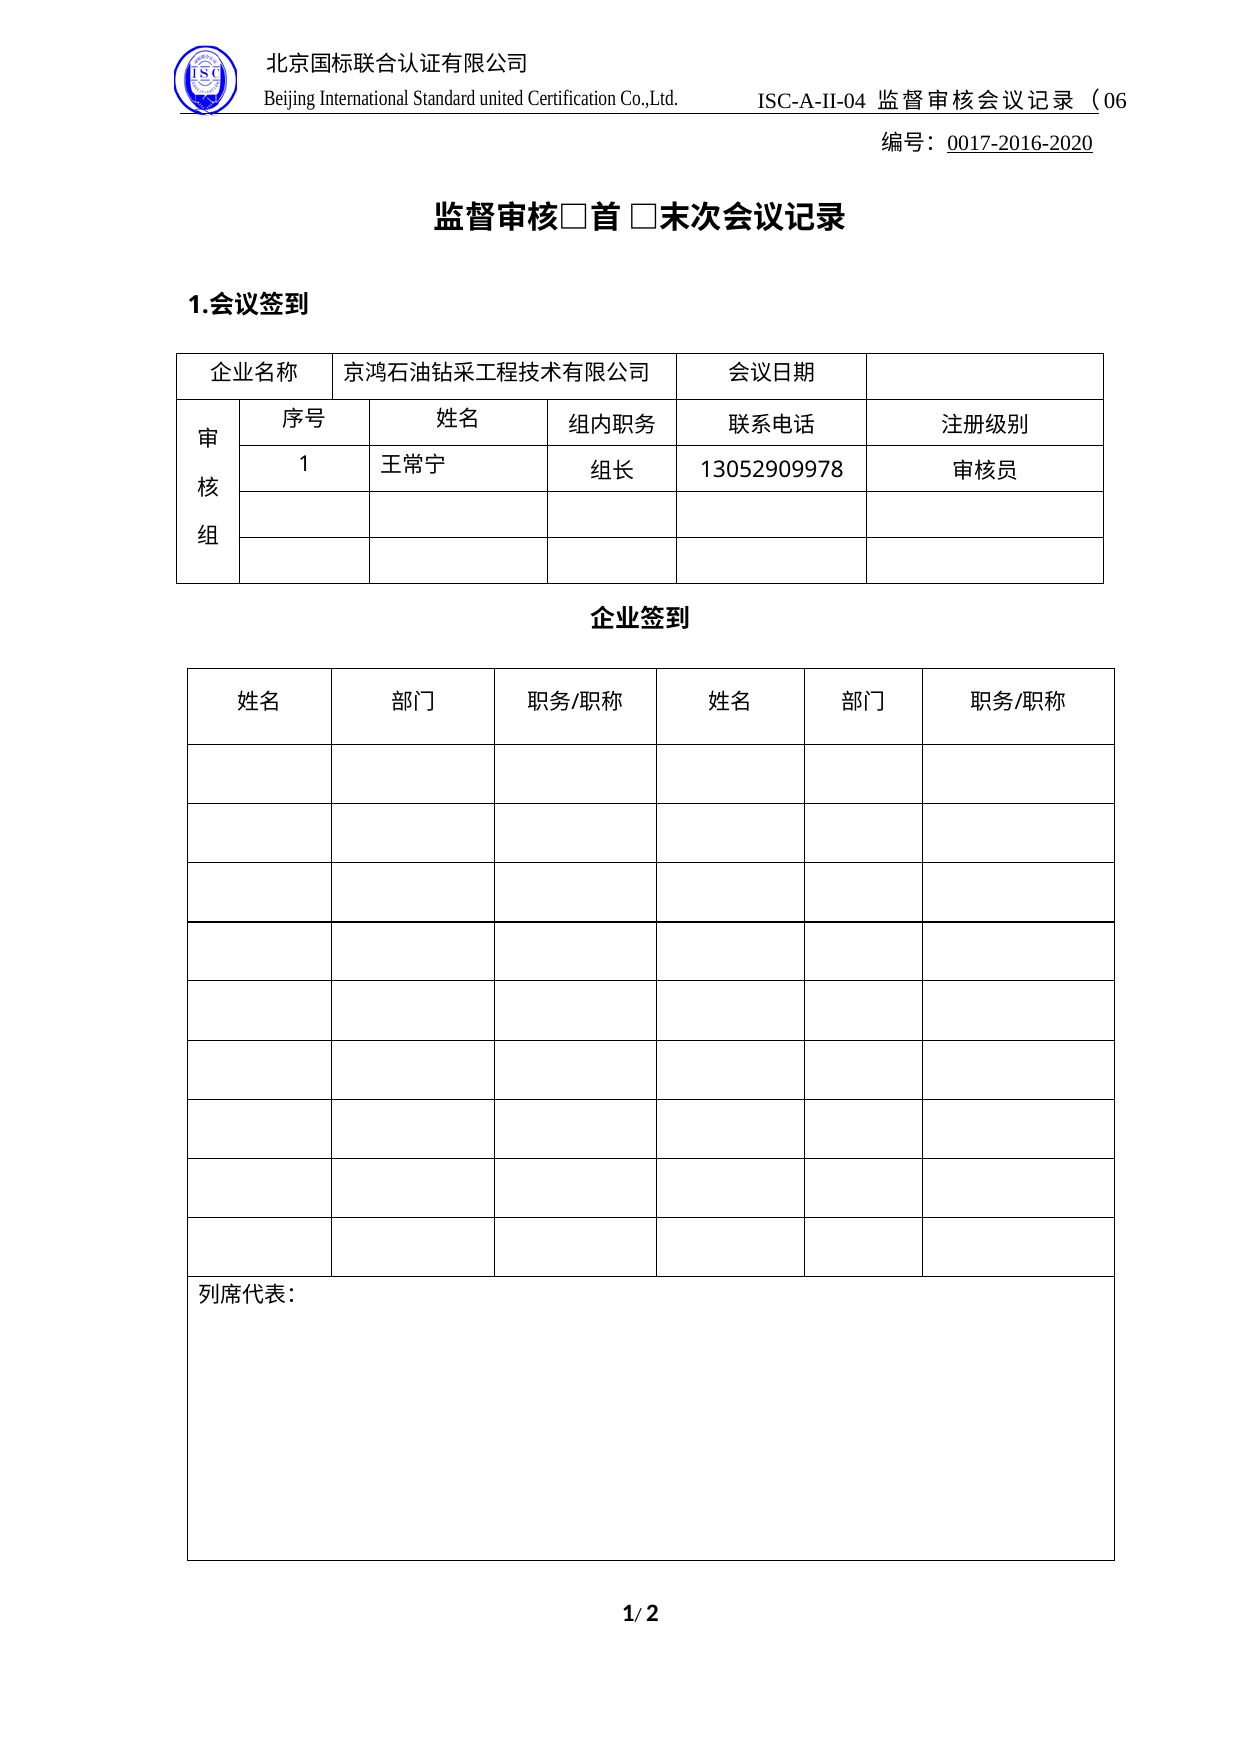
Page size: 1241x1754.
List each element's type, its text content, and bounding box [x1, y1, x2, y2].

table_cell [188, 863, 331, 921]
picture [173, 45, 237, 114]
table_cell [923, 981, 1114, 1039]
table_cell [805, 1041, 922, 1098]
table_cell [332, 981, 494, 1039]
table_cell [657, 1159, 804, 1217]
table_cell [332, 1041, 494, 1098]
table_cell [923, 1218, 1114, 1276]
table_cell [495, 1041, 656, 1098]
table_cell [188, 745, 331, 803]
table_cell [495, 1100, 656, 1158]
table_cell [657, 863, 804, 921]
table_cell [240, 538, 369, 583]
table_cell 13052909978 [677, 446, 866, 491]
table_cell [657, 1218, 804, 1276]
table_cell [805, 1159, 922, 1217]
table_cell [923, 1159, 1114, 1217]
table_cell 组内职务 [548, 400, 676, 445]
table_cell 姓名 [370, 400, 547, 445]
table_header 职务/职称 [495, 669, 656, 744]
table_cell [657, 1041, 804, 1098]
table_cell [677, 538, 866, 583]
table_cell [495, 923, 656, 980]
table_header 姓名 [657, 669, 804, 744]
table_cell [188, 923, 331, 980]
table_cell 联系电话 [677, 400, 866, 445]
table_cell [332, 1100, 494, 1158]
table_cell [657, 923, 804, 980]
table_header 部门 [805, 669, 922, 744]
table_cell [805, 923, 922, 980]
text 企业签到 [187, 584, 1093, 649]
table_cell [805, 863, 922, 921]
table_cell [495, 1218, 656, 1276]
table_cell [332, 923, 494, 980]
table_cell [548, 492, 676, 537]
table_cell 注册级别 [867, 400, 1103, 445]
table_cell 审核员 [867, 446, 1103, 491]
table_cell [332, 1159, 494, 1217]
table_cell [188, 1159, 331, 1217]
table_header 部门 [332, 669, 494, 744]
table_header 职务/职称 [923, 669, 1114, 744]
table_cell 组长 [548, 446, 676, 491]
table_cell [657, 804, 804, 862]
table_cell 王常宁 [370, 446, 547, 491]
table_cell [923, 863, 1114, 921]
table_cell 序号 [240, 400, 369, 445]
table_header 京鸿石油钻采工程技术有限公司 [333, 354, 676, 399]
text 监督审核□首 □末次会议记录 [187, 182, 1093, 247]
table_cell [923, 745, 1114, 803]
text 编号：0017-2016-2020 [187, 125, 1093, 157]
table_cell [923, 804, 1114, 862]
table_cell [240, 492, 369, 537]
table_header 会议日期 [677, 354, 866, 399]
table_cell [188, 981, 331, 1039]
table_cell [867, 538, 1103, 583]
table_cell [805, 1100, 922, 1158]
table_cell [923, 1100, 1114, 1158]
table_cell [370, 538, 547, 583]
text 1.会议签到 [187, 270, 1093, 335]
table_cell [805, 1218, 922, 1276]
table_cell [188, 1100, 331, 1158]
table_cell [923, 923, 1114, 980]
table_cell [332, 804, 494, 862]
table_header 企业名称 [177, 354, 332, 399]
table_cell [657, 1100, 804, 1158]
table_cell [188, 804, 331, 862]
table_cell [495, 981, 656, 1039]
table_cell [548, 538, 676, 583]
table_header [867, 354, 1103, 399]
table_cell [332, 863, 494, 921]
table_cell [677, 492, 866, 537]
table_cell 列席代表： [188, 1277, 1114, 1560]
table_cell [805, 981, 922, 1039]
table_cell [495, 863, 656, 921]
table_cell [867, 492, 1103, 537]
table_cell [188, 1041, 331, 1098]
table_cell [495, 745, 656, 803]
table_header 姓名 [188, 669, 331, 744]
table_cell [370, 492, 547, 537]
table_cell [332, 1218, 494, 1276]
table_cell [495, 804, 656, 862]
table_cell [805, 745, 922, 803]
table_cell [495, 1159, 656, 1217]
table_cell 1 [240, 446, 369, 491]
table_cell 审核组 [177, 400, 239, 583]
table_cell [657, 981, 804, 1039]
table_cell [657, 745, 804, 803]
table_cell [805, 804, 922, 862]
table_cell [923, 1041, 1114, 1098]
table_cell [332, 745, 494, 803]
table_cell [188, 1218, 331, 1276]
